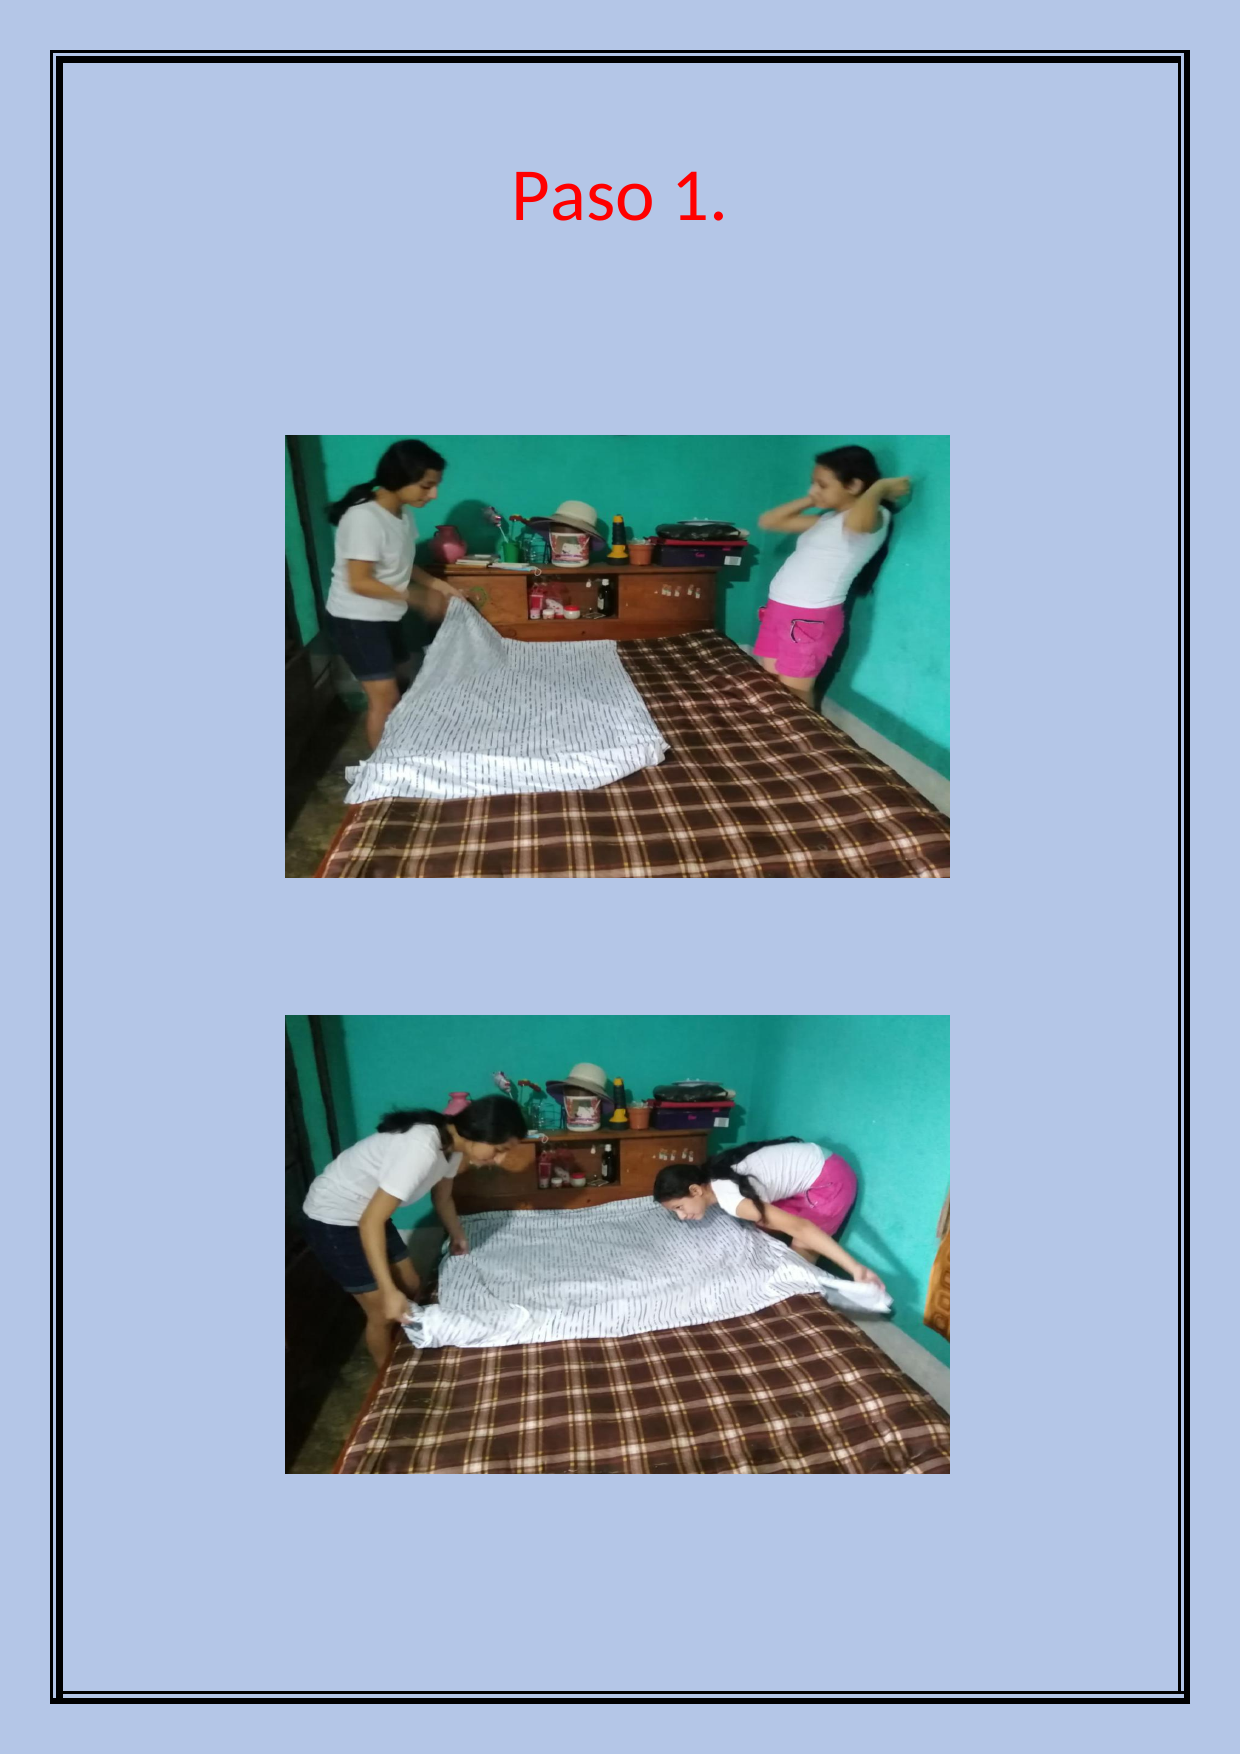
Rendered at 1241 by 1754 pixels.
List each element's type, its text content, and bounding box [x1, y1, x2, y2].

text Paso 1. [177, 147, 1063, 239]
picture [285, 435, 950, 878]
picture [285, 1015, 950, 1474]
